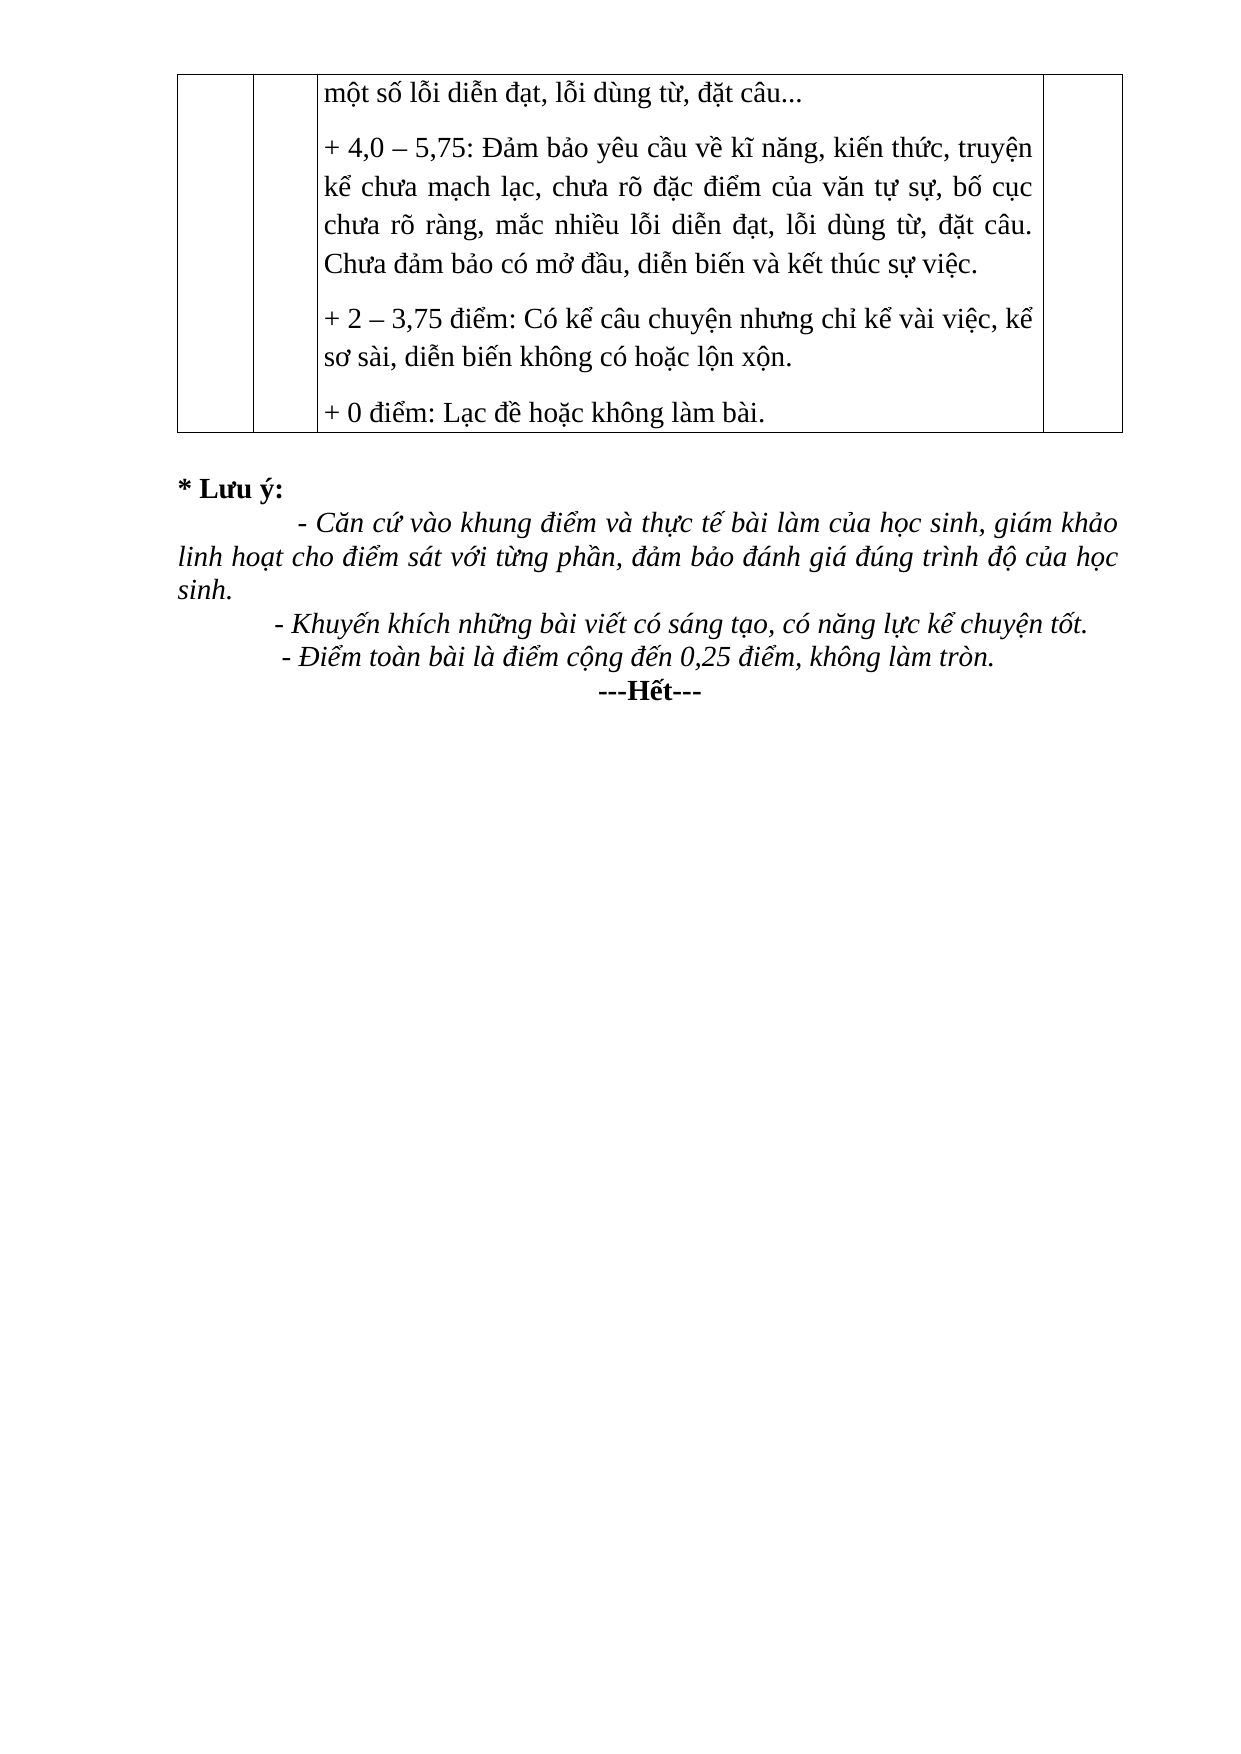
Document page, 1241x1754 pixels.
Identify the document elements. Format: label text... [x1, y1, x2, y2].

text * Lưu ý: [177, 472, 1122, 505]
table_cell [254, 75, 317, 432]
table_cell [1044, 75, 1122, 432]
text - Khuyến khích những bài viết có sáng tạo, có năng lực kể chuyện tốt. [177, 606, 1122, 639]
table_cell [178, 75, 253, 432]
text - Căn cứ vào khung điểm và thực tế bài làm của học sinh, giám khảo linh hoạt cho điểm sát với từng phần, đảm bảo đánh giá đúng trình độ của học sinh. [177, 505, 1122, 606]
text ---Hết--- [177, 673, 1122, 706]
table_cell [318, 75, 1043, 432]
text - Điểm toàn bài là điểm cộng đến 0,25 điểm, không làm tròn. [177, 639, 1122, 673]
